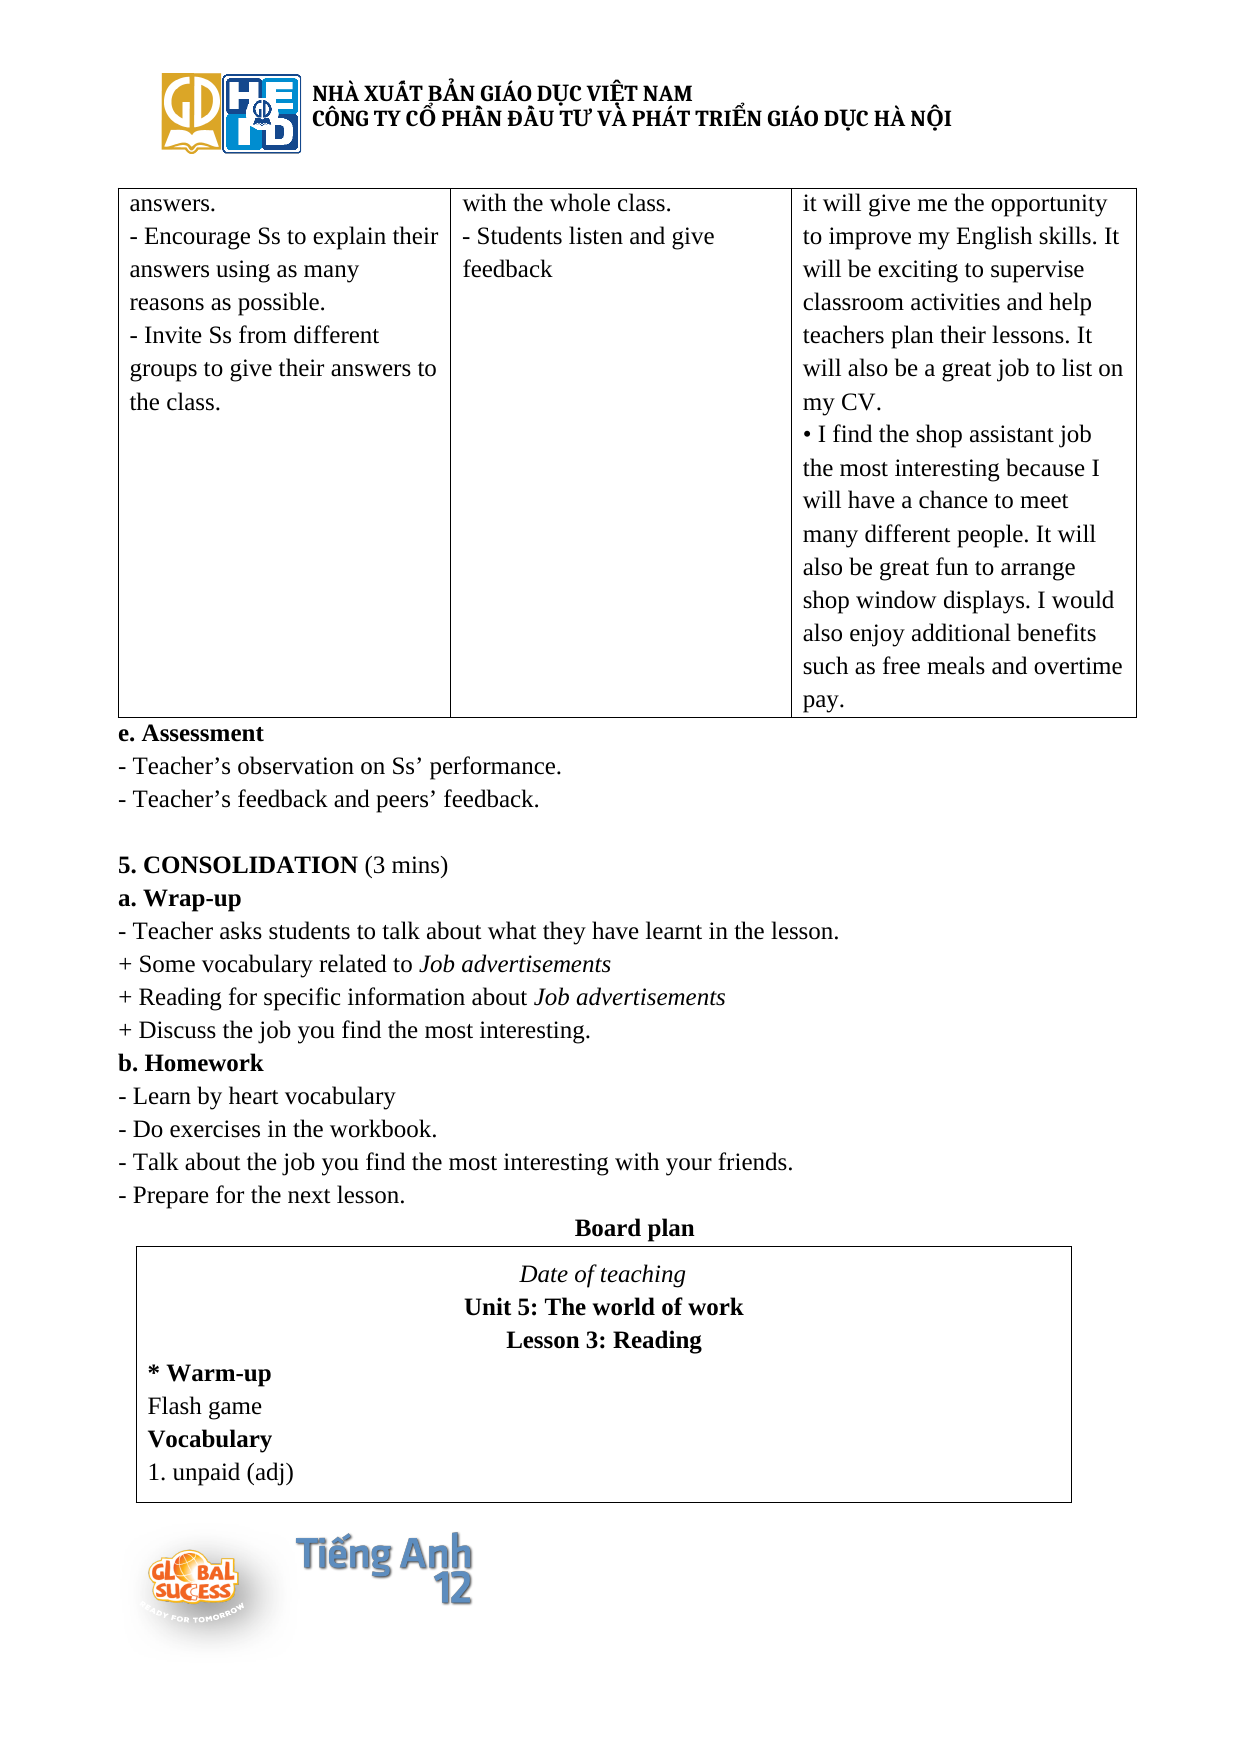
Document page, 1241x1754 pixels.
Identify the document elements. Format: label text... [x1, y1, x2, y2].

text + Reading for specific information about Job advertisements [118, 982, 1151, 1011]
text + Some vocabulary related to Job advertisements [118, 949, 1151, 978]
picture [141, 1548, 242, 1608]
picture [161, 73, 302, 154]
text - Teacher asks students to talk about what they have learnt in the lesson. [118, 916, 1151, 945]
text - Teacher’s observation on Ss’ performance. [118, 751, 1152, 779]
text - Learn by heart vocabulary [118, 1081, 1152, 1110]
text Board plan [118, 1213, 1152, 1242]
text - Teacher’s feedback and peers’ feedback. [118, 784, 1152, 813]
text 5. CONSOLIDATION (3 mins) [118, 850, 1152, 879]
text a. Wrap-up [118, 883, 1152, 912]
text e. Assessment [118, 718, 1152, 747]
text - Talk about the job you find the most interesting with your friends. [118, 1147, 1152, 1176]
table_cell - Students practise speaking in pairs. - Students share their answers with the whole class. - Students listen and give feedback [451, 189, 791, 717]
text - Prepare for the next lesson. [118, 1180, 1152, 1209]
text + Discuss the job you find the most interesting. [118, 1015, 1151, 1044]
text - Do exercises in the workbook. [118, 1114, 1152, 1143]
picture [280, 1515, 483, 1619]
text b. Homework [118, 1048, 1151, 1077]
